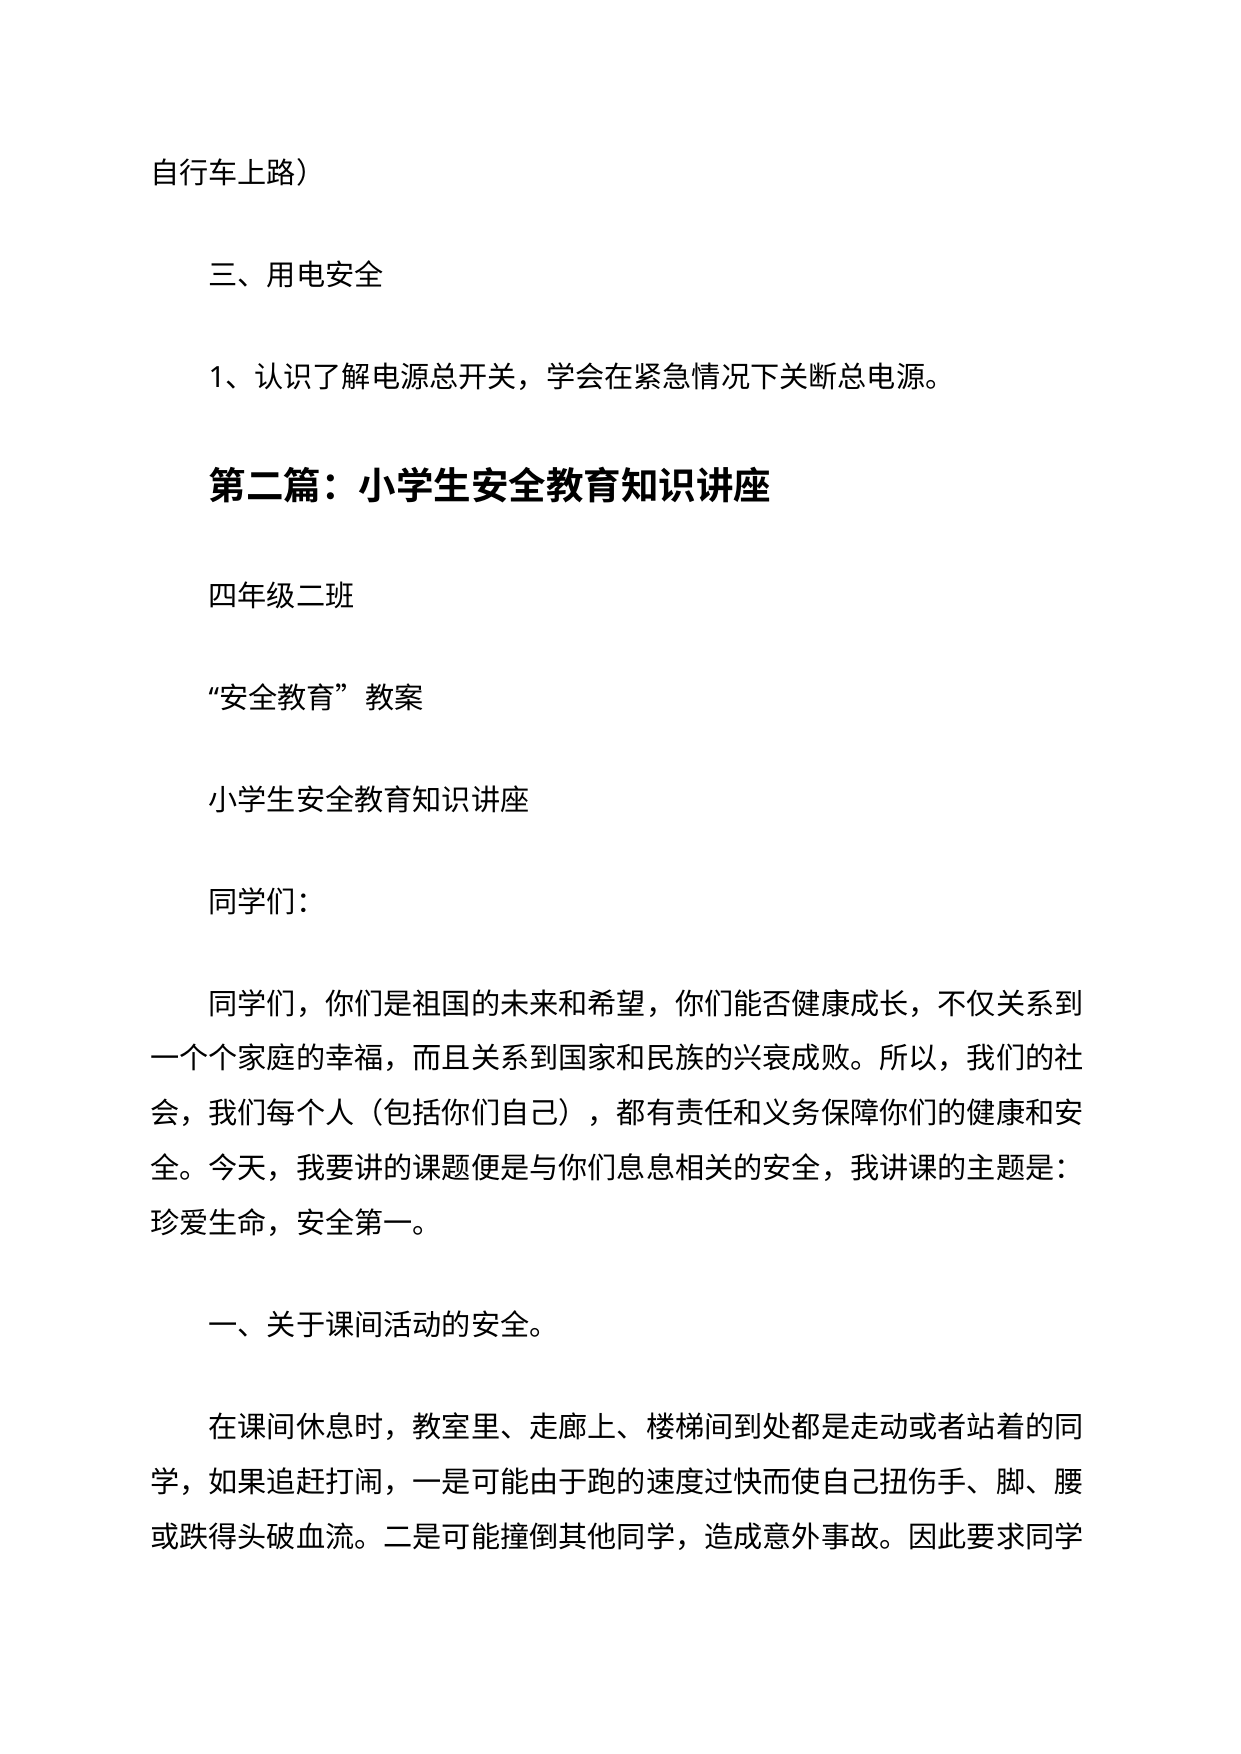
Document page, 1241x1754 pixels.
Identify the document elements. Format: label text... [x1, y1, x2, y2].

text 四年级二班 [150, 573, 1090, 615]
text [150, 150, 1090, 192]
text 一、关于课间活动的安全。 [150, 1302, 1090, 1344]
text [150, 1403, 1090, 1555]
text 三、用电安全 [150, 252, 1090, 294]
text “安全教育”教案 [150, 675, 1090, 717]
text 同学们： [150, 878, 1090, 921]
text 第二篇：小学生安全教育知识讲座 [150, 456, 1090, 510]
text 同学们，你们是祖国的未来和希望，你们能否健康成长，不仅关系到一个个家庭的幸福，而且关系到国家和民族的兴衰成败。所以，我们的社会，我们每个人（包括你们自己），都有责任和义务保障你们的健康和安全。今天，我要讲的课题便是与你们息息相关的安全，我讲课的主题是：珍爱生命，安全第一。 [150, 980, 1090, 1242]
text 1、认识了解电源总开关，学会在紧急情况下关断总电源。 [150, 353, 1090, 396]
text 小学生安全教育知识讲座 [150, 777, 1090, 819]
